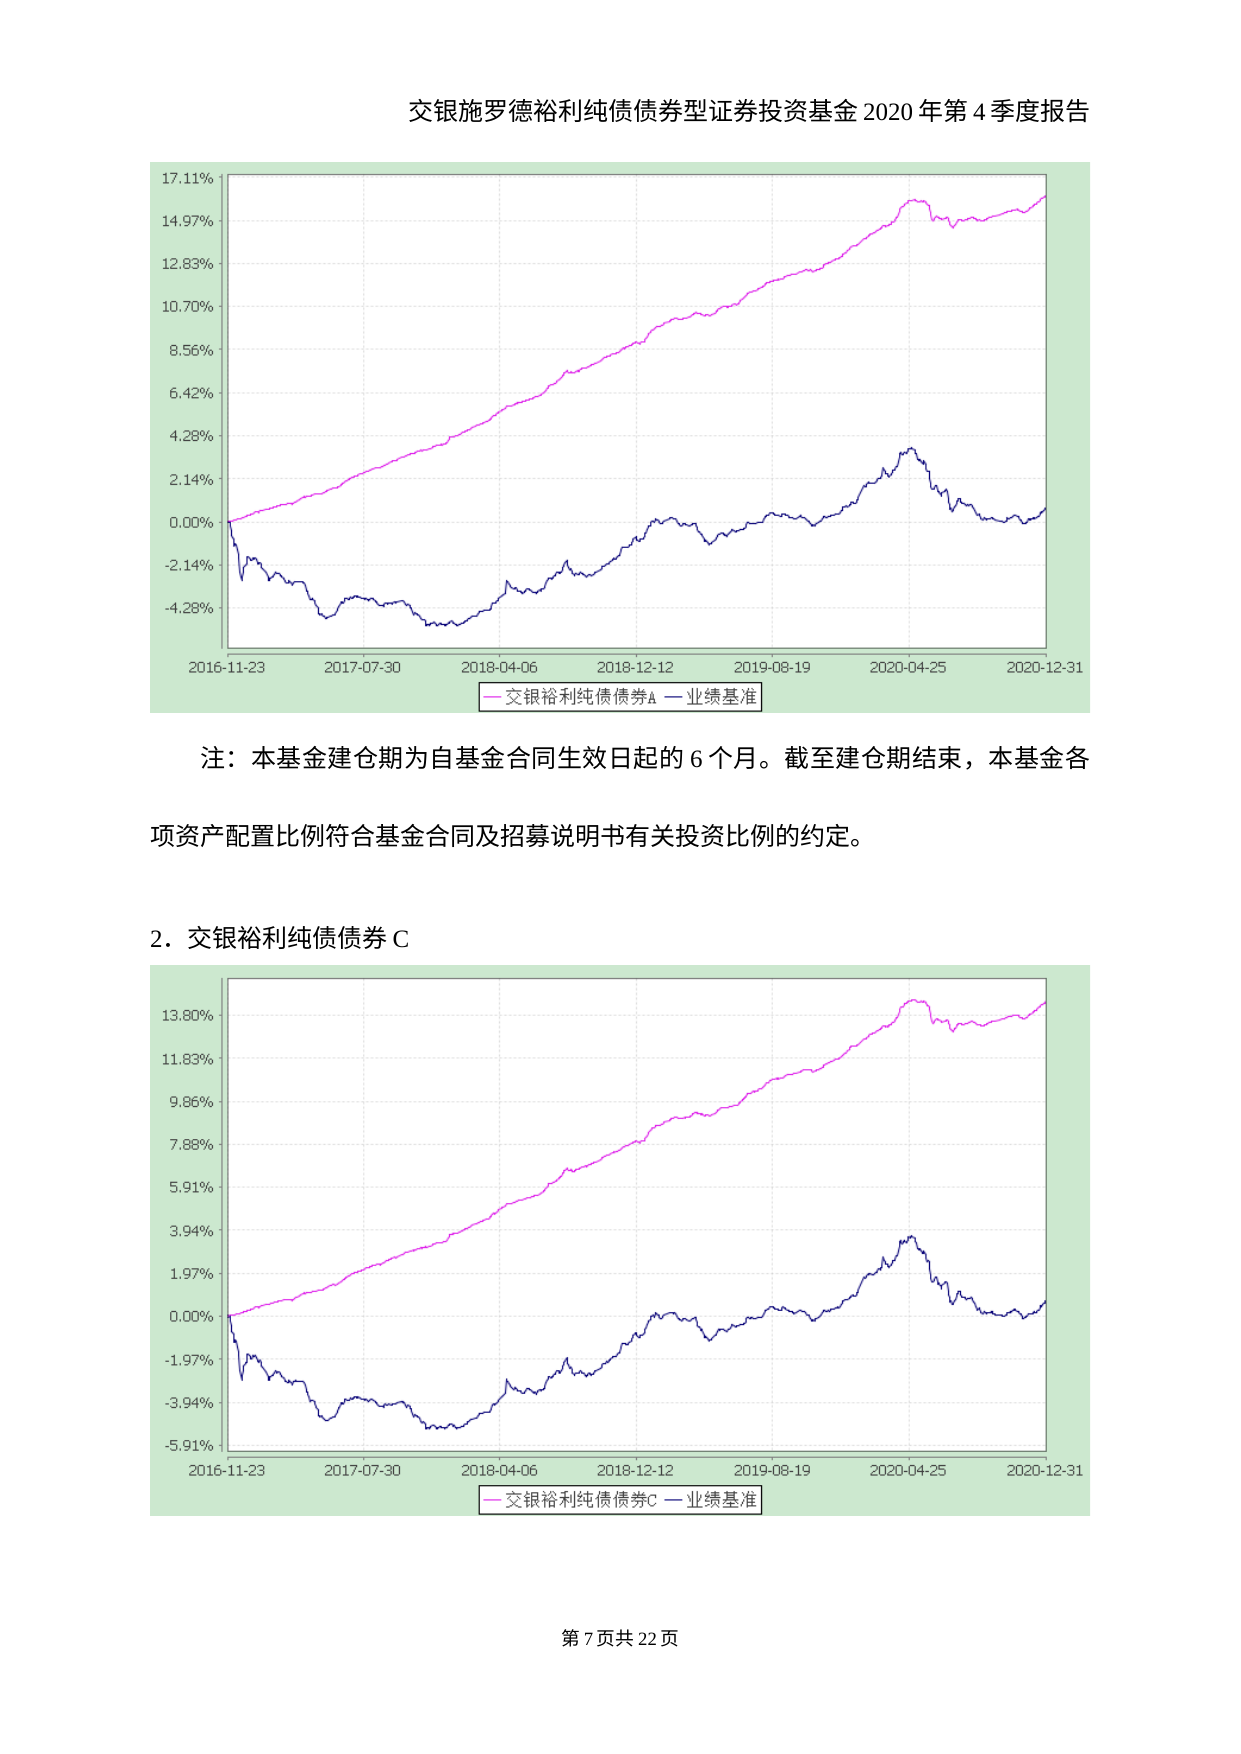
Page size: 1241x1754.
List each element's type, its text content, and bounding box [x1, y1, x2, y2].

picture [150, 162, 1091, 713]
picture [150, 965, 1091, 1516]
text 注：本基金建仓期为自基金合同生效日起的6个月。截至建仓期结束，本基金各项资产配置比例符合基金合同及招募说明书有关投资比例的约定。 [150, 724, 1090, 867]
text 2．交银裕利纯债债券C [150, 919, 1090, 955]
